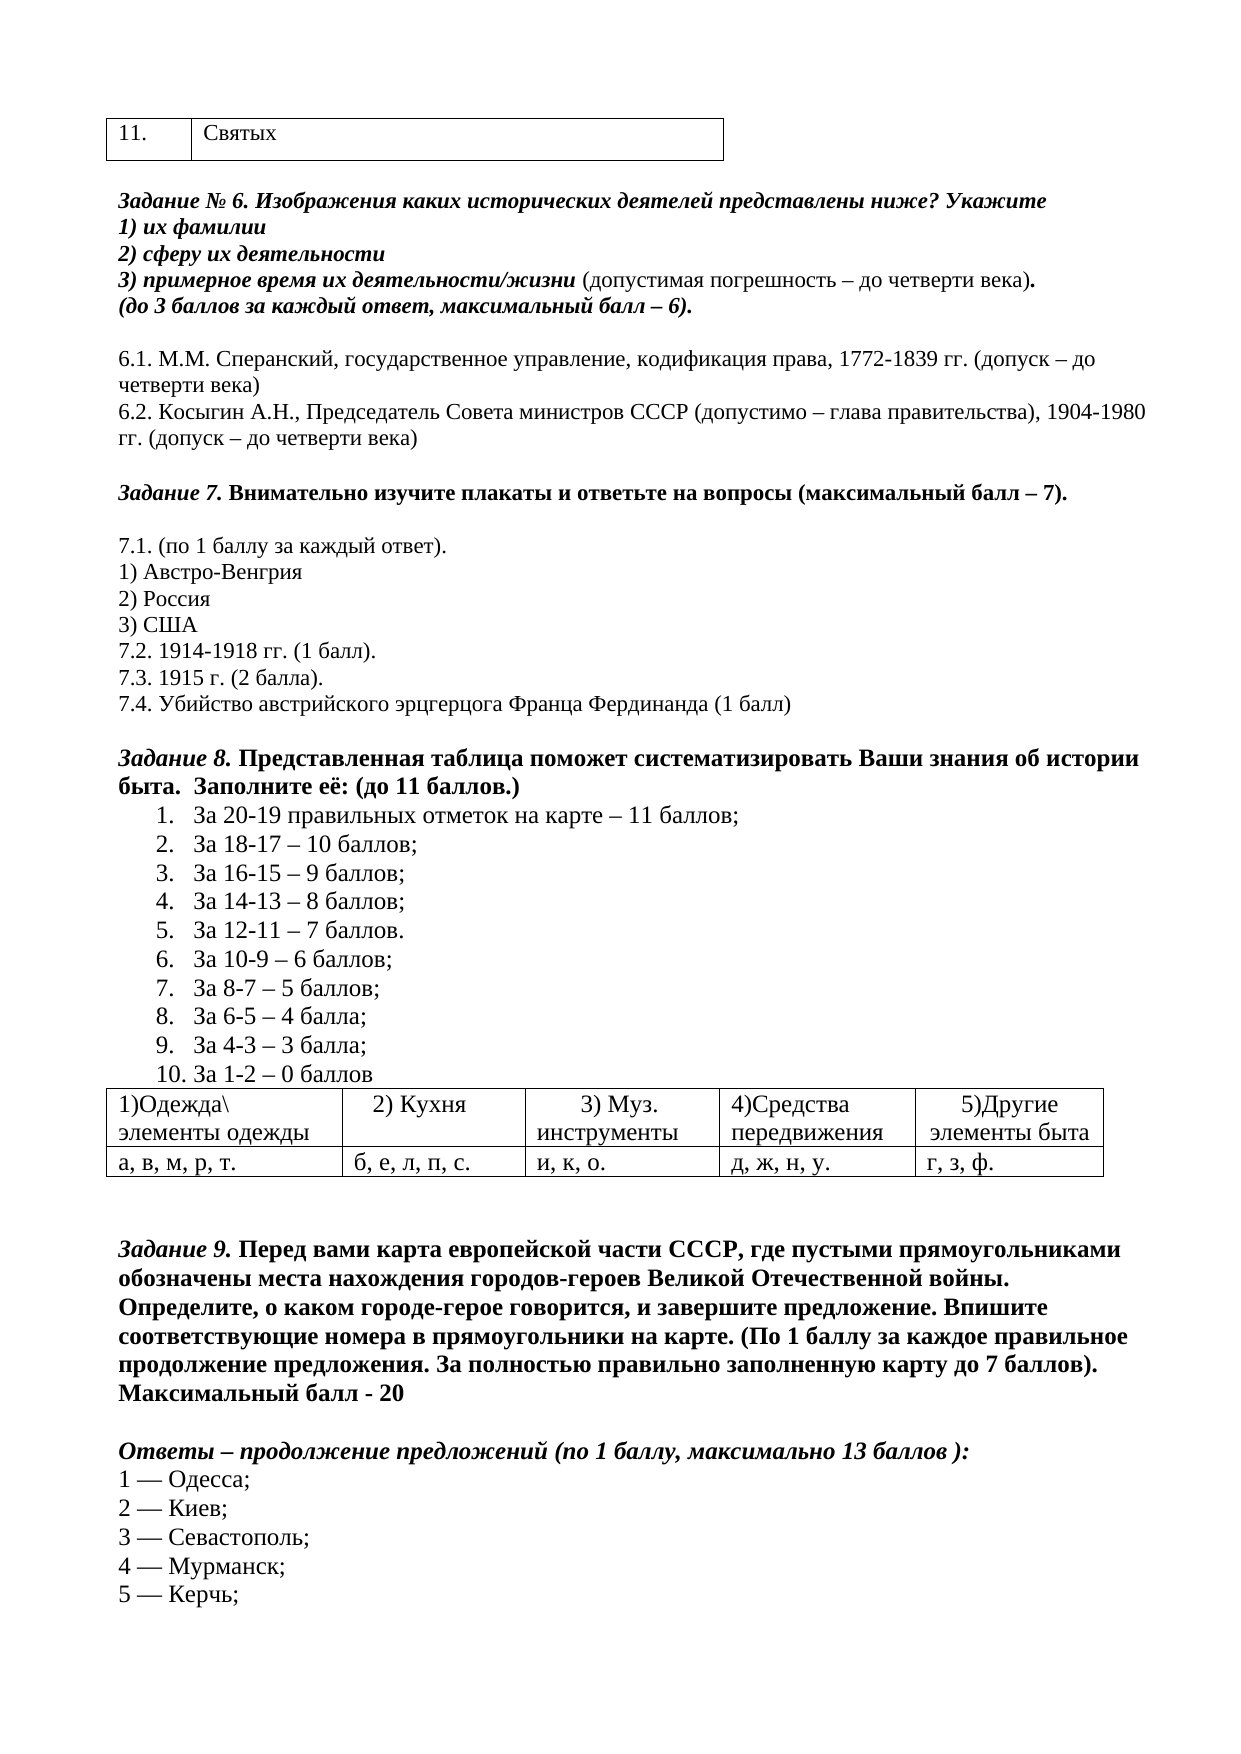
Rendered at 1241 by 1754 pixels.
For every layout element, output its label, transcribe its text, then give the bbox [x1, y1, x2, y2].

text 6.1. М.М. Сперанский, государственное управление, кодификация права, 1772-1839 гг. (допуск – до четверти века) [118, 345, 1152, 398]
text Задание 8. Представленная таблица поможет систематизировать Ваши знания об истории быта. Заполните её: (до 11 баллов.) [118, 743, 1152, 800]
text (до 3 баллов за каждый ответ, максимальный балл – 6). [118, 292, 1152, 319]
table_cell б, е, л, п, с. [343, 1147, 525, 1176]
text Задание 7. Внимательно изучите плакаты и ответьте на вопросы (максимальный балл – 7). [118, 479, 1152, 506]
text Задание 9. Перед вами карта европейской части СССР, где пустыми прямоугольниками обозначены места нахождения городов-героев Великой Отечественной войны. Определите, о каком городе-герое говорится, и завершите предложение. Впишите соответствующие номера в прямоугольники на карте. (По 1 баллу за каждое правильное продолжение предложения. За полностью правильно заполненную карту до 7 баллов). Максимальный балл - 20 [118, 1234, 1152, 1407]
table_cell Святых [192, 119, 723, 159]
text 2) Россия [118, 584, 1152, 611]
table_cell 11. [107, 119, 191, 159]
list За 8-7 – 5 баллов; [156, 973, 1152, 1001]
table_header 4)Средства передвижения [720, 1089, 915, 1146]
text 2 — Киев; [118, 1493, 1152, 1522]
text 2) сферу их деятельности [118, 239, 1152, 266]
table_header 1)Одежда\элементы одежды [107, 1089, 342, 1146]
text 1) Австро-Венгрия [118, 558, 1152, 584]
text 7.4. Убийство австрийского эрцгерцога Франца Фердинанда (1 балл) [118, 690, 1152, 716]
list За 12-11 – 7 баллов. [156, 915, 1152, 944]
text 3 — Севастополь; [118, 1522, 1152, 1551]
table_cell а, в, м, р, т. [107, 1147, 342, 1176]
text 3) примерное время их деятельности/жизни (допустимая погрешность – до четверти века). [118, 266, 1152, 292]
list За 20-19 правильных отметок на карте – 11 баллов; [156, 800, 1152, 829]
list За 16-15 – 9 баллов; [156, 858, 1152, 886]
text 5 — Керчь; [118, 1579, 1152, 1608]
table_header 5)Другие элементы быта [916, 1089, 1103, 1146]
list За 10-9 – 6 баллов; [156, 944, 1152, 973]
list За 6-5 – 4 балла; [156, 1001, 1152, 1030]
table_header 3) Муз. инструменты [526, 1089, 719, 1146]
text 3) США [118, 611, 1152, 637]
table_cell д, ж, н, у. [720, 1147, 915, 1176]
table_cell г, з, ф. [916, 1147, 1103, 1176]
table_cell и, к, о. [526, 1147, 719, 1176]
text 7.1. (по 1 баллу за каждый ответ). [118, 532, 1152, 558]
text Ответы – продолжение предложений (по 1 баллу, максимально 13 баллов ): [118, 1436, 1152, 1464]
text Задание № 6. Изображения каких исторических деятелей представлены ниже? Укажите [118, 187, 1152, 213]
list За 18-17 – 10 баллов; [156, 829, 1152, 858]
text 1) их фамилии [118, 213, 1152, 239]
table_header 2) Кухня [343, 1089, 525, 1146]
text 7.2. 1914-1918 гг. (1 балл). [118, 637, 1152, 664]
text 7.3. 1915 г. (2 балла). [118, 664, 1152, 690]
text 1 — Одесса; [118, 1464, 1152, 1493]
text 6.2. Косыгин А.Н., Председатель Совета министров СССР (допустимо – глава правительства), 1904-1980 гг. (допуск – до четверти века) [118, 398, 1152, 450]
text 4 — Мурманск; [118, 1551, 1152, 1579]
list За 14-13 – 8 баллов; [156, 886, 1152, 915]
list За 1-2 – 0 баллов [156, 1059, 1152, 1088]
list За 4-3 – 3 балла; [156, 1030, 1152, 1059]
